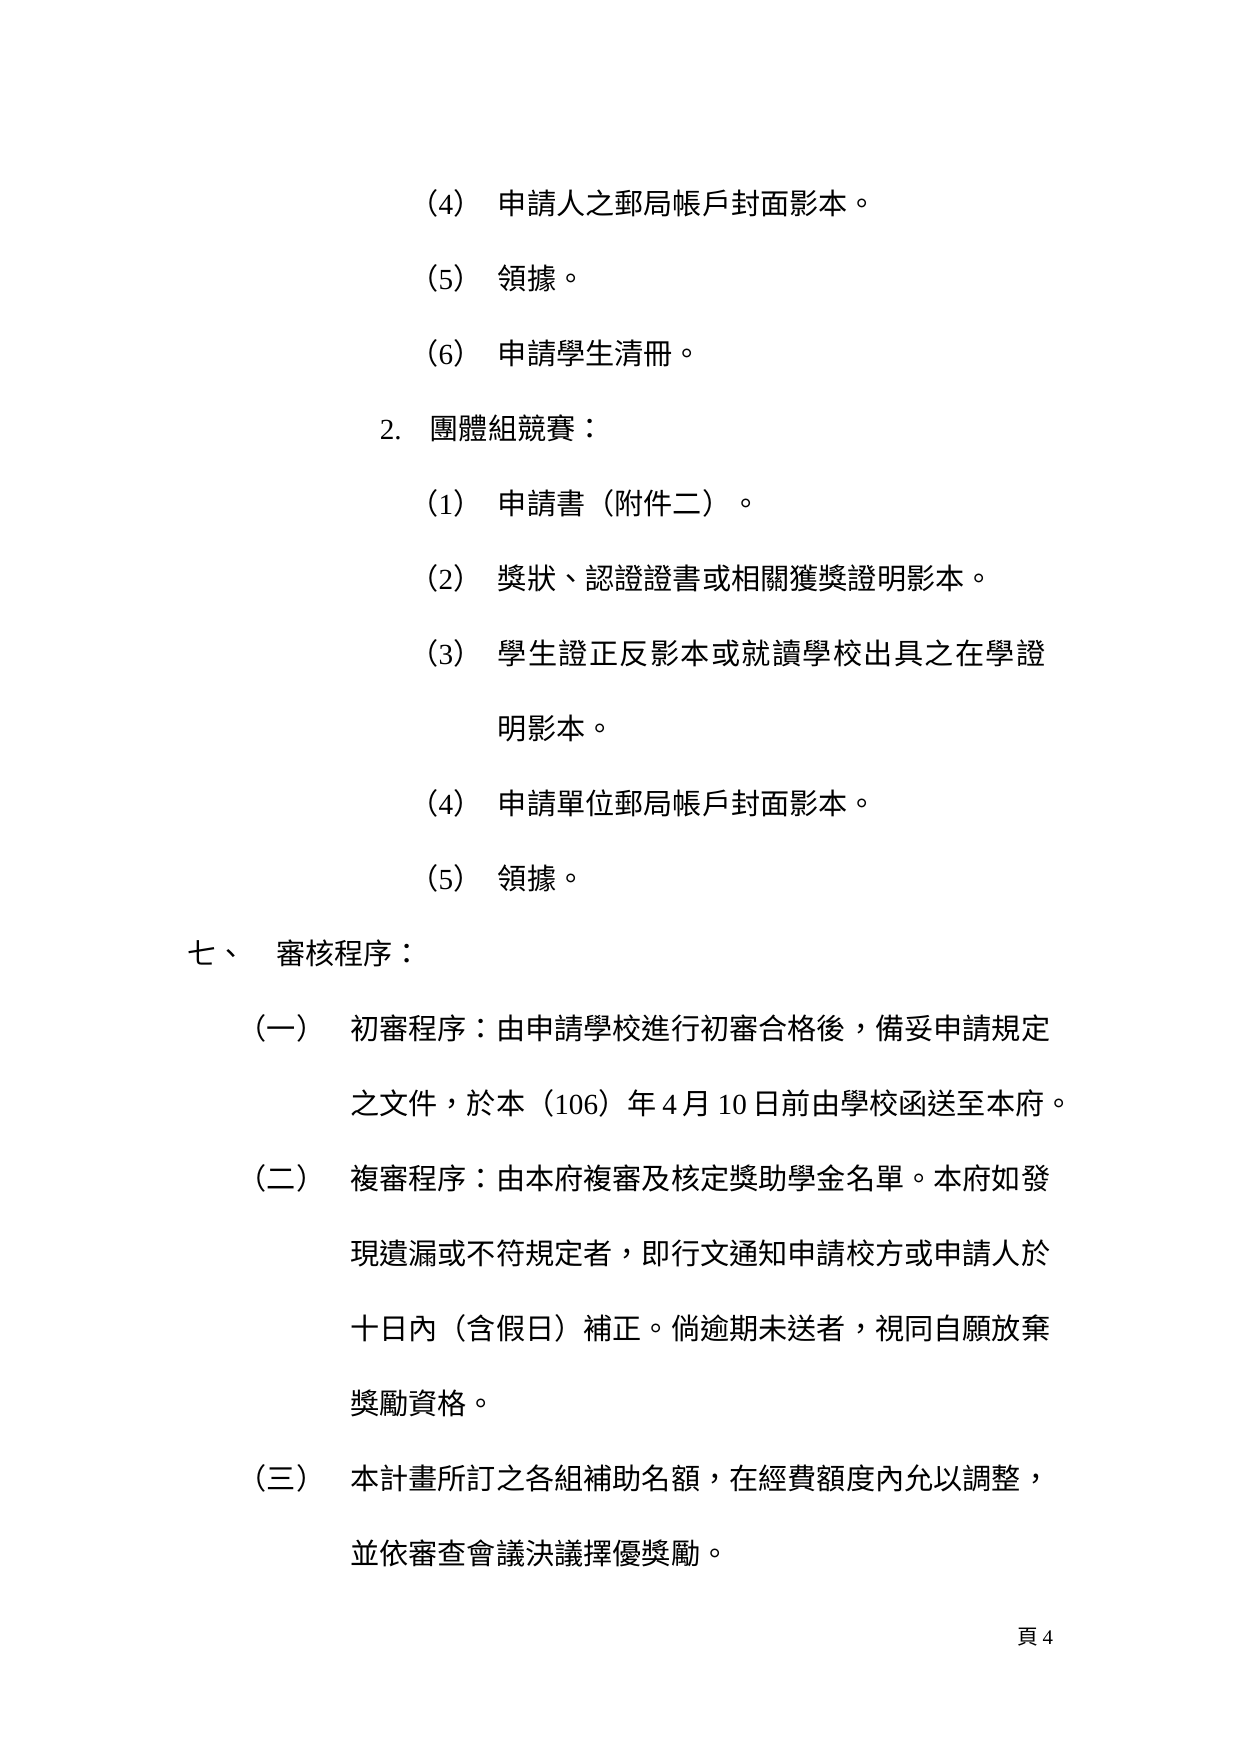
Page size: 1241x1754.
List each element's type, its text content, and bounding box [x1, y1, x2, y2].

list 申請單位郵局帳戶封面影本。 [409, 764, 1046, 839]
list 申請書（附件二）。 [409, 464, 1046, 539]
list 審核程序： [187, 914, 1053, 989]
list 獎狀、認證證書或相關獲獎證明影本。 [409, 539, 1046, 614]
list 團體組競賽： [379, 389, 1046, 464]
list 申請人之郵局帳戶封面影本。 [409, 164, 1046, 239]
list 本計畫所訂之各組補助名額，在經費額度內允以調整，並依審查會議決議擇優獎勵。 [237, 1439, 1053, 1589]
list 複審程序：由本府複審及核定獎助學金名單。本府如發現遺漏或不符規定者，即行文通知申請校方或申請人於十日內（含假日）補正。倘逾期未送者，視同自願放棄獎勵資格。 [237, 1139, 1053, 1439]
list 申請學生清冊。 [409, 314, 1046, 389]
list 領據。 [409, 839, 1046, 914]
list 初審程序：由申請學校進行初審合格後，備妥申請規定之文件，於本（106）年4月10日前由學校函送至本府。 [237, 989, 1053, 1139]
list 學生證正反影本或就讀學校出具之在學證明影本。 [409, 614, 1046, 764]
list 領據。 [409, 239, 1046, 314]
